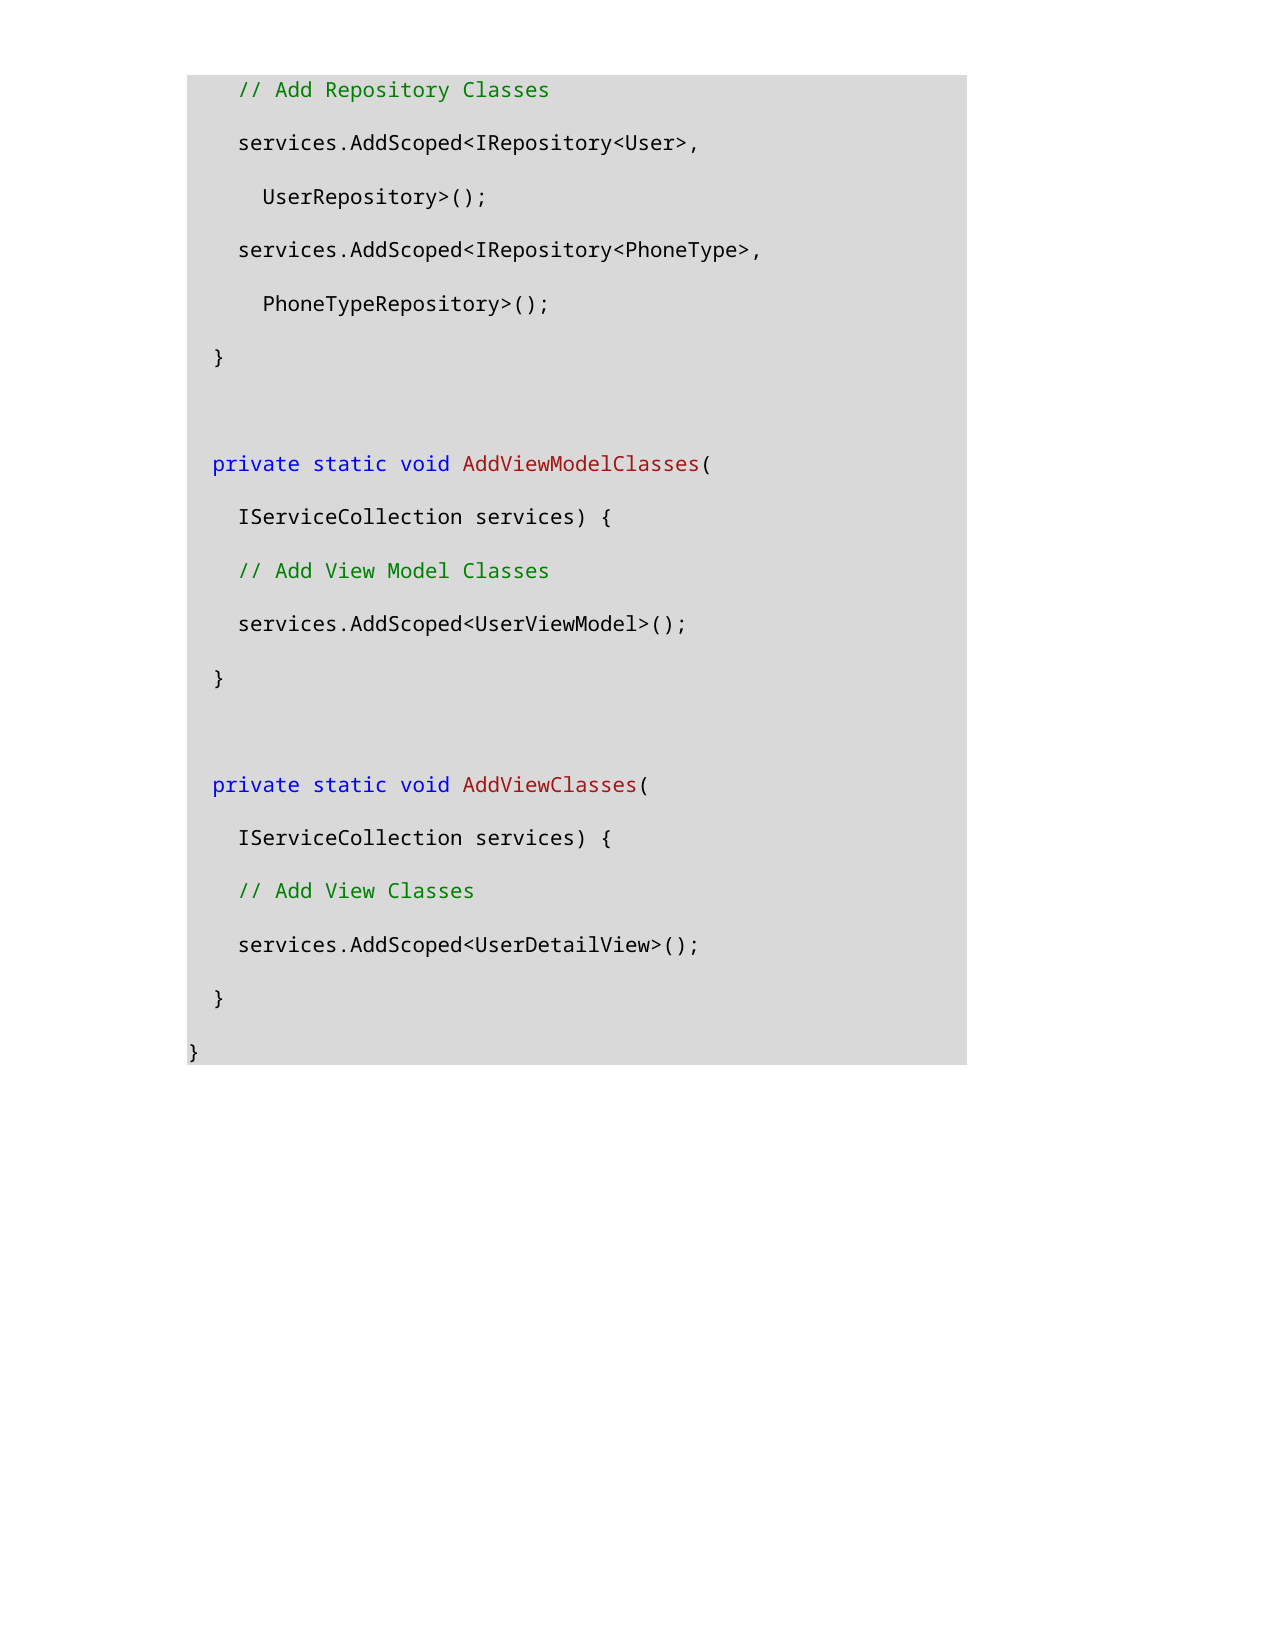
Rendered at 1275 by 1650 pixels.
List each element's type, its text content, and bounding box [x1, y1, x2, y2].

list PhoneTypeRepository>(); [187, 289, 967, 317]
list private static void AddViewClasses( [187, 770, 967, 798]
list // Add View Model Classes [187, 556, 967, 584]
list services.AddScoped<IRepository<User>, [187, 128, 967, 157]
list services.AddScoped<UserViewModel>(); [187, 609, 967, 638]
list services.AddScoped<UserDetailView>(); [187, 930, 967, 958]
list UserRepository>(); [187, 182, 967, 210]
list // Add View Classes [187, 877, 967, 905]
list IServiceCollection services) { [187, 502, 967, 531]
list } [187, 983, 967, 1012]
list services.AddScoped<IRepository<PhoneType>, [187, 235, 967, 264]
list } [187, 663, 967, 691]
list private static void AddViewModelClasses( [187, 449, 967, 477]
list } [187, 1037, 967, 1065]
list // Add Repository Classes [187, 75, 967, 103]
list IServiceCollection services) { [187, 823, 967, 852]
list } [187, 342, 967, 371]
